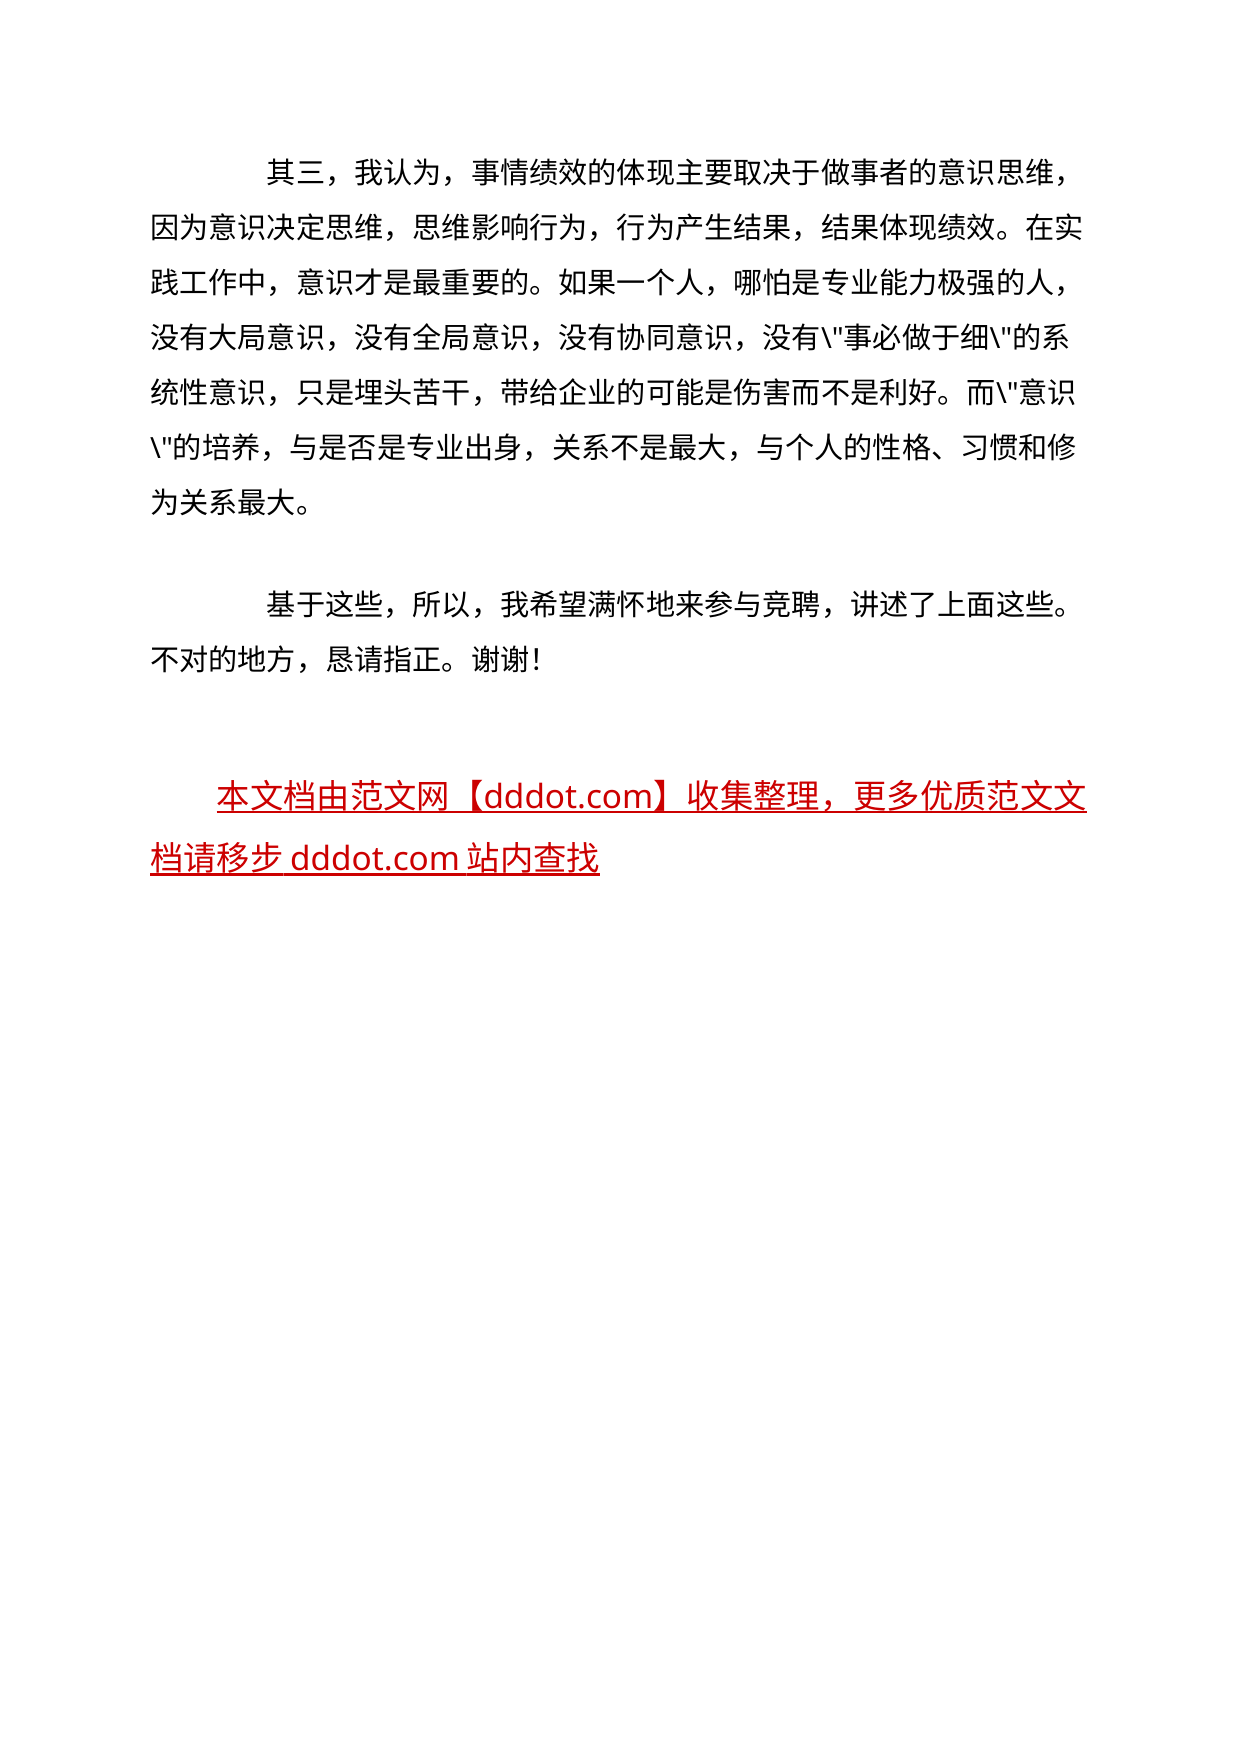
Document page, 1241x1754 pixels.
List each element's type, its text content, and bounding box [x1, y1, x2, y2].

text 基于这些，所以，我希望满怀地来参与竞聘，讲述了上面这些。不对的地方，恳请指正。谢谢！ [150, 581, 1090, 679]
text 其三，我认为，事情绩效的体现主要取决于做事者的意识思维，因为意识决定思维，思维影响行为，行为产生结果，结果体现绩效。在实践工作中，意识才是最重要的。如果一个人，哪怕是专业能力极强的人，没有大局意识，没有全局意识，没有协同意识，没有\"事必做于细\"的系统性意识，只是埋头苦干，带给企业的可能是伤害而不是利好。而\"意识\"的培养，与是否是专业出身，关系不是最大，与个人的性格、习惯和修为关系最大。 [150, 150, 1090, 522]
text 本文档由范文网【dddot.com】收集整理，更多优质范文文档请移步dddot.com站内查找 [150, 769, 1090, 881]
